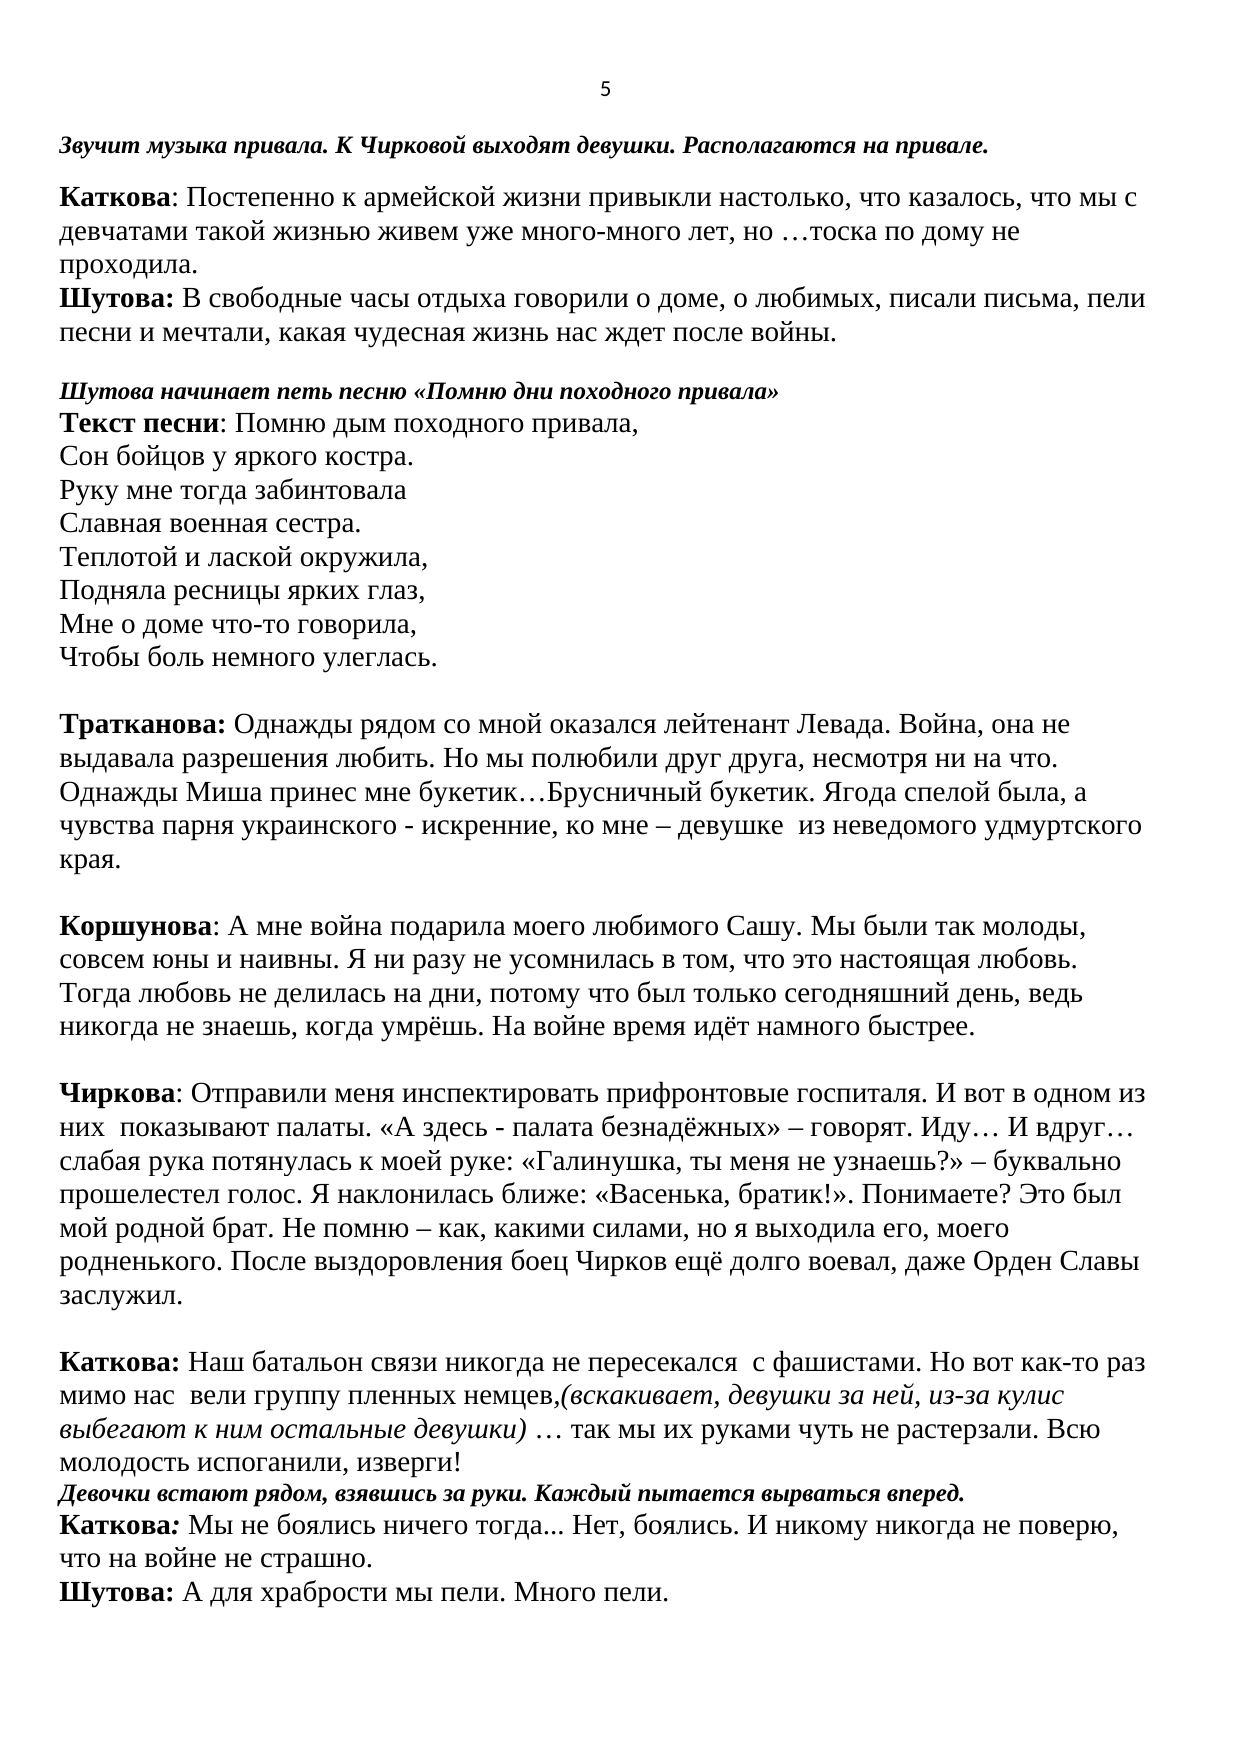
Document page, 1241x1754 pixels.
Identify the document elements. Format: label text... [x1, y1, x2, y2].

text Коршунова: А мне война подарила моего любимого Сашу. Мы были так молоды, совсем юны и наивны. Я ни разу не усомнилась в том, что это настоящая любовь. Тогда любовь не делилась на дни, потому что был только сегодняшний день, ведь никогда не знаешь, когда умрёшь. На войне время идёт намного быстрее. [59, 908, 1152, 1042]
text Сон бойцов у яркого костра. [59, 438, 1152, 472]
text Каткова: Мы не боялись ничего тогда... Нет, боялись. И никому никогда не поверю, что на войне не страшно. [59, 1507, 1152, 1574]
text Текст песни: Помню дым походного привала, [59, 405, 1152, 438]
text Шутова: В свободные часы отдыха говорили о доме, о любимых, писали письма, пели песни и мечтали, какая чудесная жизнь нас ждет после войны. [59, 280, 1152, 347]
text Чтобы боль немного улеглась. [59, 639, 1152, 673]
text Мне о доме что-то говорила, [59, 606, 1152, 639]
text Звучит музыка привала. К Чирковой выходят девушки. Располагаются на привале. [59, 130, 1152, 159]
text Руку мне тогда забинтовала [59, 472, 1152, 505]
text Тратканова: Однажды рядом со мной оказался лейтенант Левада. Война, она не выдавала разрешения любить. Но мы полюбили друг друга, несмотря ни на что. Однажды Миша принес мне букетик…Брусничный букетик. Ягода спелой была, а чувства парня украинского - искренние, ко мне – девушке из неведомого удмуртского края. [59, 707, 1152, 874]
text Шутова: А для храбрости мы пели. Много пели. [59, 1574, 1152, 1607]
text Теплотой и лаской окружила, [59, 539, 1152, 572]
text Каткова: Наш батальон связи никогда не пересекался с фашистами. Но вот как-то раз мимо нас вели группу пленных немцев,(вскакивает, девушки за ней, из-за кулис выбегают к ним остальные девушки) … так мы их руками чуть не растерзали. Всю молодость испоганили, изверги! [59, 1344, 1152, 1478]
text Славная военная сестра. [59, 505, 1152, 539]
text Чиркова: Отправили меня инспектировать прифронтовые госпиталя. И вот в одном из них показывают палаты. «А здесь - палата безнадёжных» – говорят. Иду… И вдруг… слабая рука потянулась к моей руке: «Галинушка, ты меня не узнаешь?» – буквально прошелестел голос. Я наклонилась ближе: «Васенька, братик!». Понимаете? Это был мой родной брат. Не помню – как, какими силами, но я выходила его, моего родненького. После выздоровления боец Чирков ещё долго воевал, даже Орден Славы заслужил. [183, 1076, 1152, 1310]
text Шутова начинает петь песню «Помню дни походного привала» [59, 376, 1152, 405]
text Подняла ресницы ярких глаз, [59, 572, 1152, 606]
text Девочки встают рядом, взявшись за руки. Каждый пытается вырваться вперед. [59, 1478, 1152, 1507]
text Каткова: Постепенно к армейской жизни привыкли настолько, что казалось, что мы с девчатами такой жизнью живем уже много-много лет, но …тоска по дому не проходила. [59, 179, 1152, 280]
